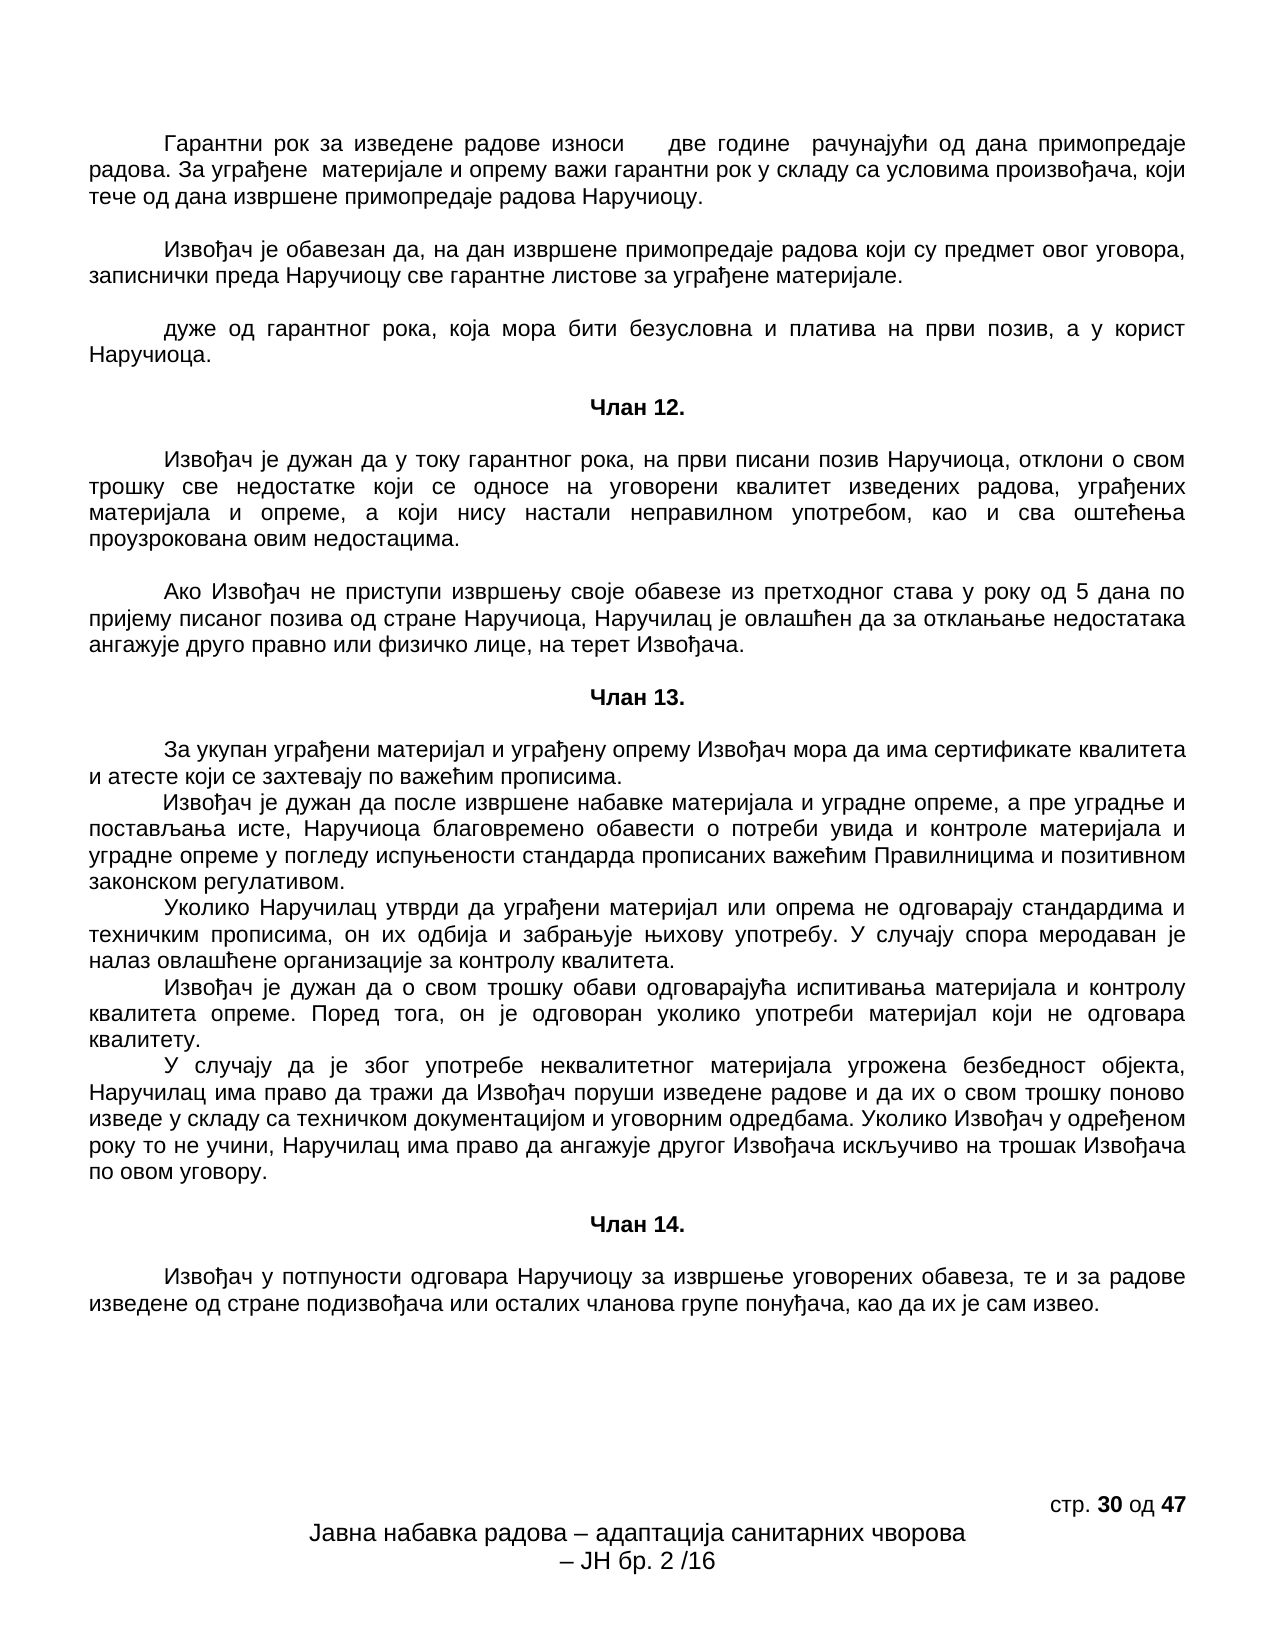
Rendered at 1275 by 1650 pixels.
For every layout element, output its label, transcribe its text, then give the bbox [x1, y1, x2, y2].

text Члан 12. [88, 394, 1186, 420]
text Извођач је дужан да после извршене набавке материјала и уградне опреме, а пре уградње и постављања исте, Наручиоца благовремено обавести о потреби увида и контроле материјала и уградне опреме у погледу испуњености стандарда прописаних важећим Правилницима и позитивном законском регулативом. [88, 789, 1186, 894]
text Извођач је дужан да о свом трошку обави одговарајућа испитивања материјала и контролу квалитета опреме. Поред тога, он је одговоран уколико употреби материјал који не одговара квалитету. [88, 973, 1186, 1052]
text Ако Извођач не приступи извршењу своје обавезе из претходног става у року од 5 дана по пријему писаног позива од стране Наручиоца, Наручилац је овлашћен да за отклањање недостатака ангажује друго правно или физичко лице, на терет Извођача. [88, 578, 1186, 657]
text Извођач у потпуности одговара Наручиоцу за извршење уговорених обавеза, те и за радове изведене од стране подизвођача или осталих чланова групе понуђача, као да их је сам извео. [88, 1263, 1186, 1316]
text За укупан уграђени материјал и уграђену опрему Извођач мора да има сертификате квалитета и атесте који се захтевају по важећим прописима. [88, 736, 1186, 789]
text Гарантни рок за изведене радове износи две године рачунајући од дана примопредаје радова. За уграђене материјале и опрему важи гарантни рок у складу са условима произвођача, који тече од дана извршене примопредаје радова Наручиоцу. [88, 130, 1186, 209]
text Уколико Наручилац утврди да уграђени материјал или опрема не одговарају стандардима и техничким прописима, он их одбија и забрањује њихову употребу. У случају спора меродаван је налаз овлашћене организације за контролу квалитета. [88, 894, 1186, 973]
text дуже од гарантног рока, која мора бити безусловна и платива на први позив, а у корист Наручиоца. [88, 314, 1186, 367]
text У случају да је због употребе неквалитетног материјала угрожена безбедност објекта, Наручилац има право да тражи да Извођач поруши изведене радове и да их о свом трошку поново изведе у складу са техничком документацијом и уговорним одредбама. Уколико Извођач у одређеном року то не учини, Наручилац има право да ангажује другог Извођача искључиво на трошак Извођача по овом уговору. [88, 1052, 1186, 1184]
text Извођач је дужан да у току гарантног рока, на први писани позив Наручиоца, отклони о свом трошку све недостатке који се односе на уговорени квалитет изведених радова, уграђених материјала и опреме, а који нису настали неправилном употребом, као и сва оштећења проузрокована овим недостацима. [88, 446, 1186, 552]
text Члан 14. [88, 1211, 1186, 1237]
text Извођач је обавезан да, на дан извршене примопредаје радова који су предмет овог уговора, записнички преда Наручиоцу све гарантне листове за уграђене материјале. [88, 236, 1186, 288]
text Члан 13. [88, 683, 1186, 710]
